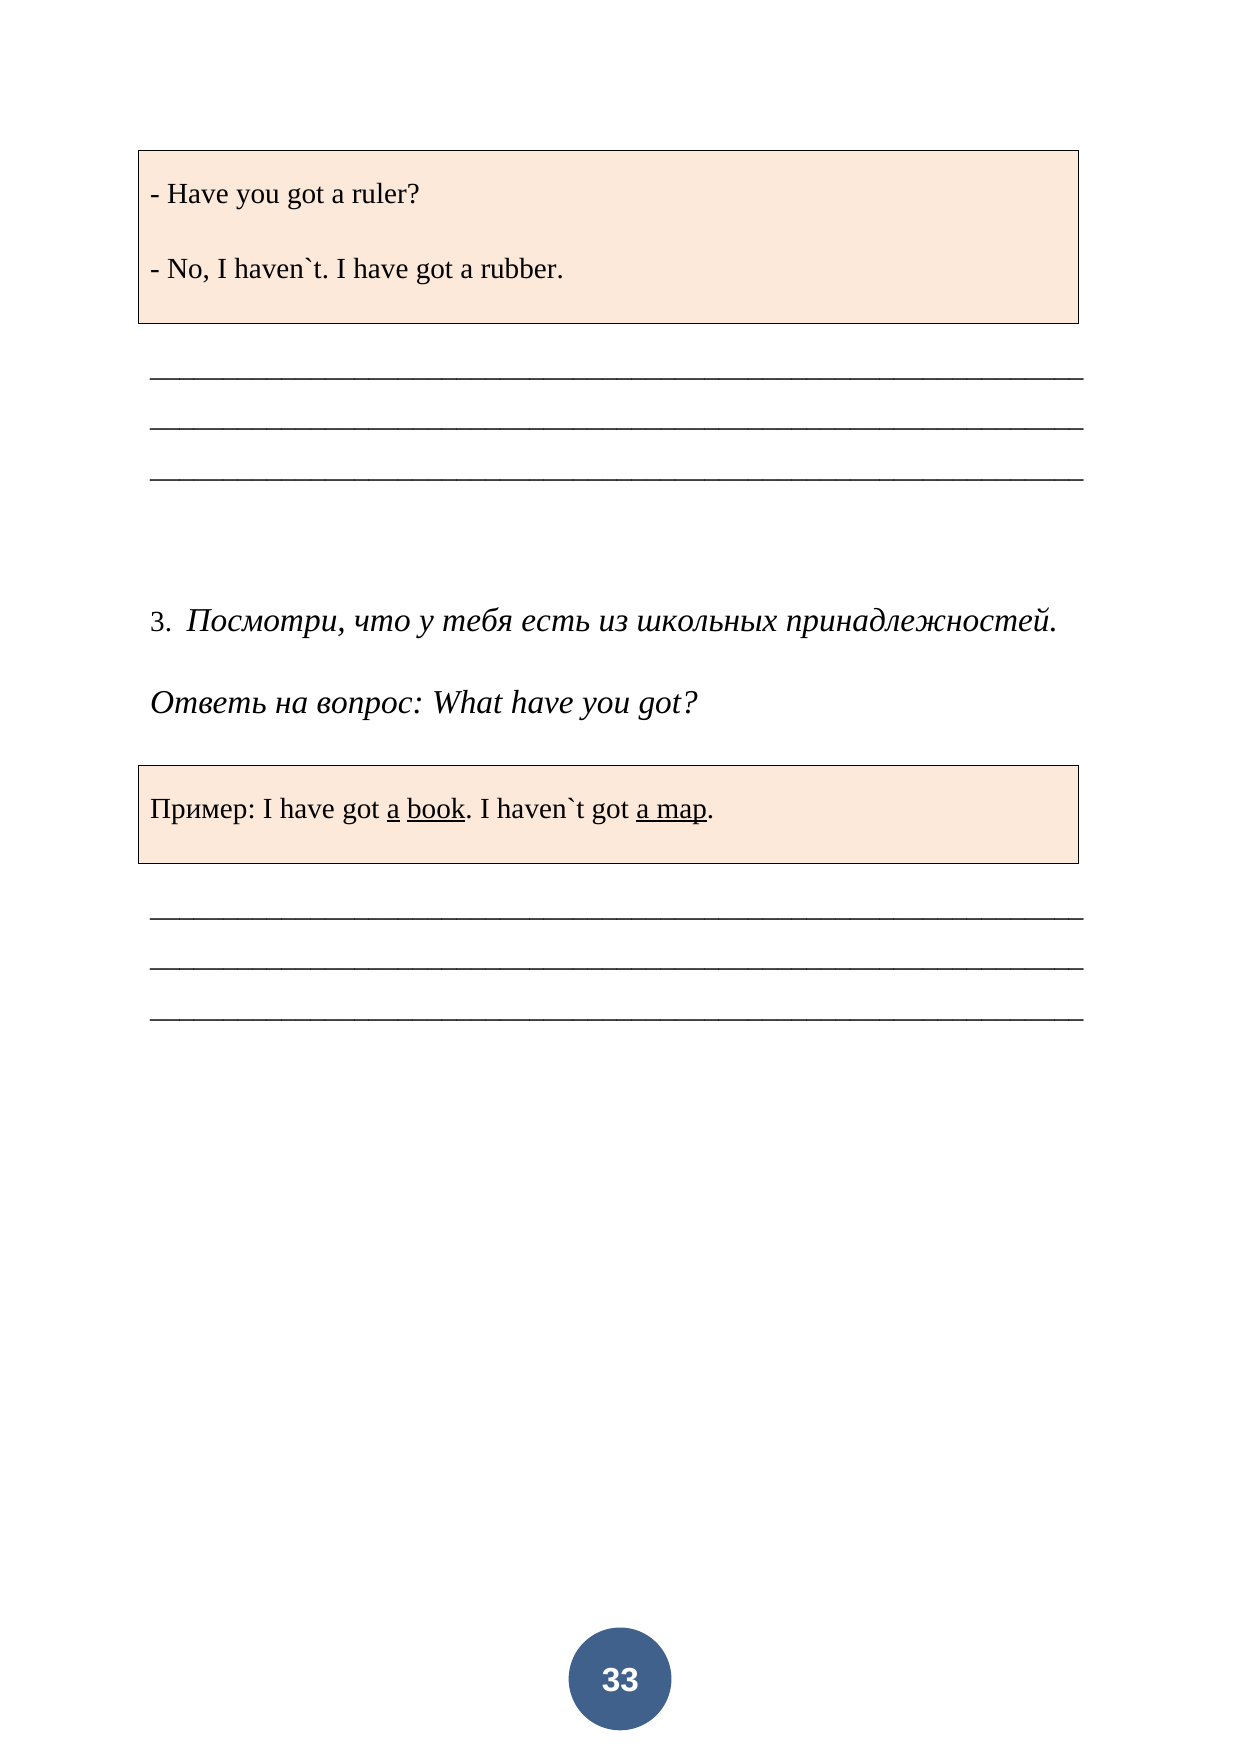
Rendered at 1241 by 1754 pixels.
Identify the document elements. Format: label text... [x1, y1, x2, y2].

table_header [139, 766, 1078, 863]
text 3. Посмотри, что у тебя есть из школьных принадлежностей. [150, 600, 1090, 639]
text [150, 349, 1090, 483]
text Ответь на вопрос: What have you got? [150, 683, 1090, 721]
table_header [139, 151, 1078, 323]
